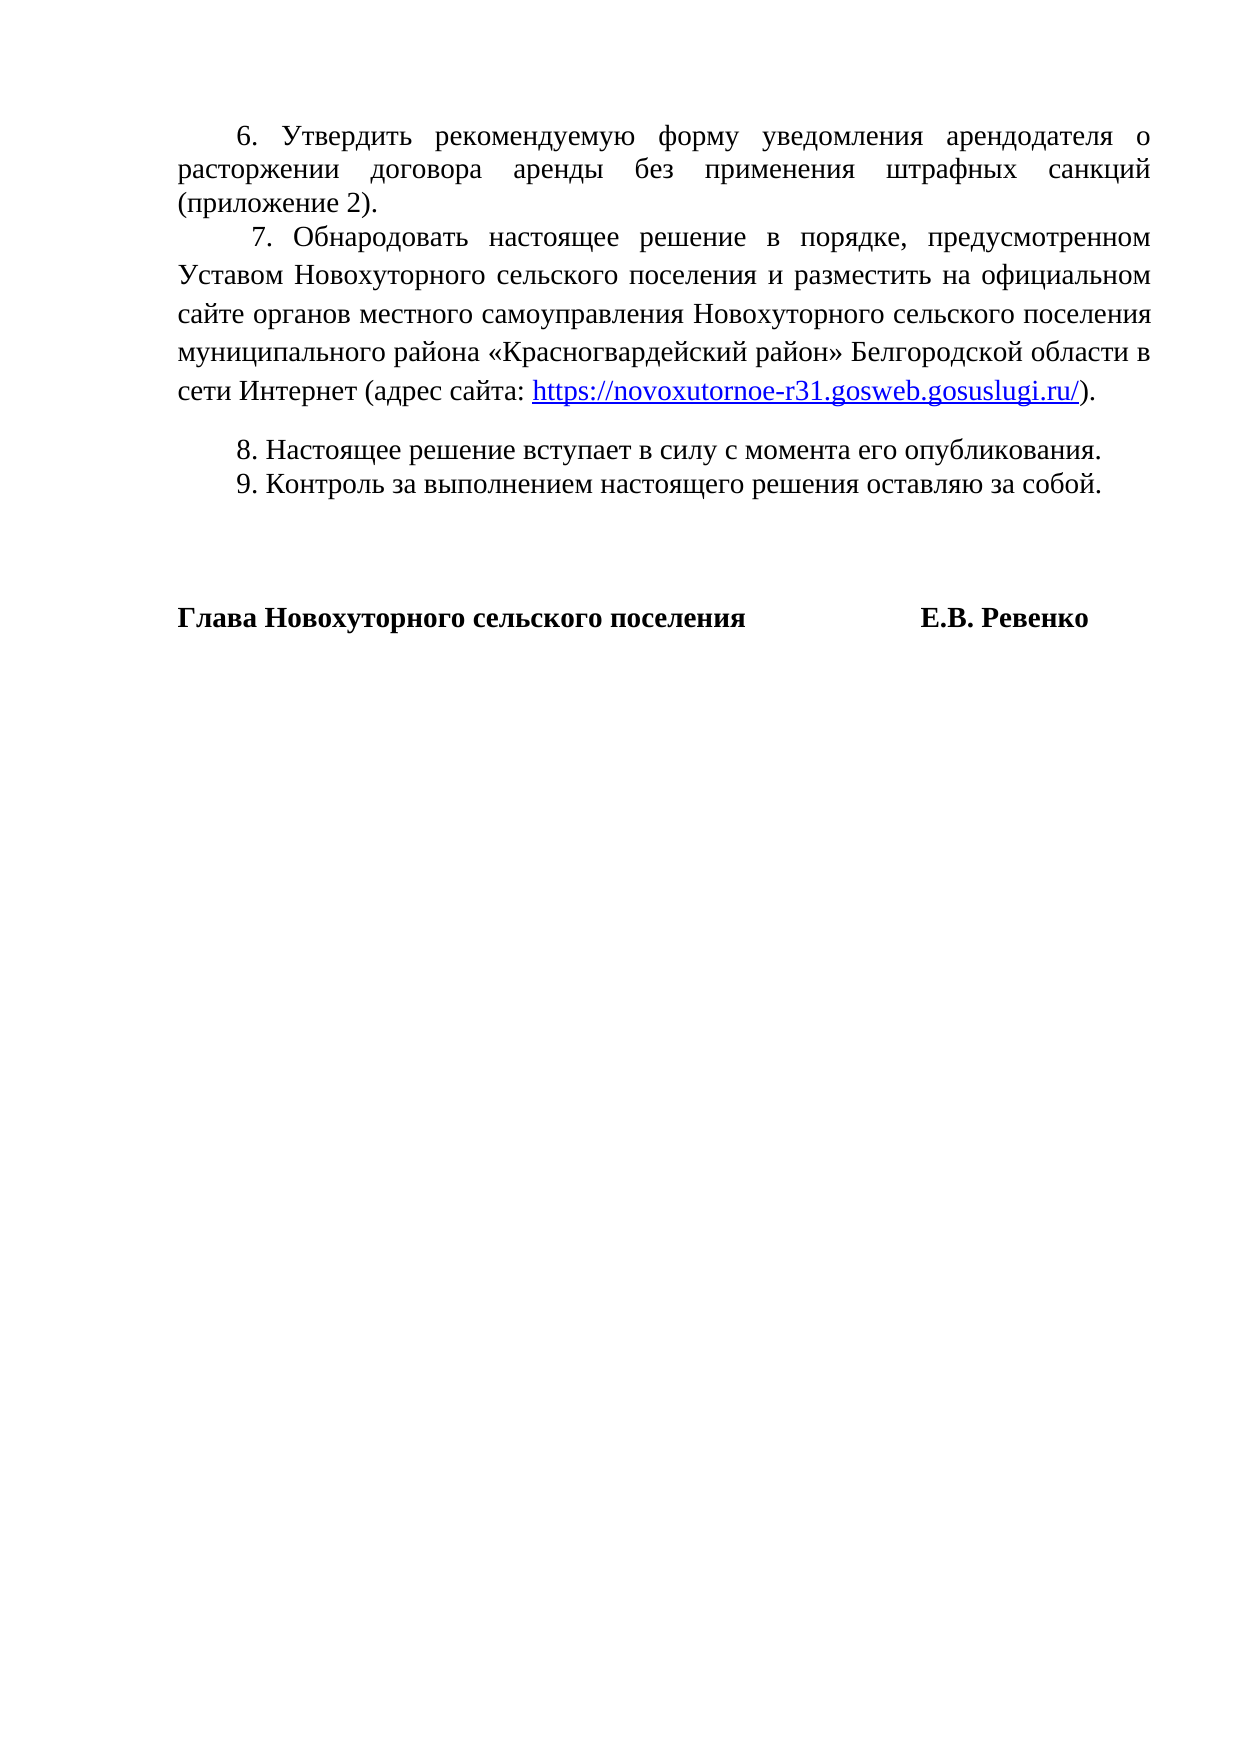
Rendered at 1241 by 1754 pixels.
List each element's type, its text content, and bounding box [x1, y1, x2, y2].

text 9. Контроль за выполнением настоящего решения оставляю за собой. [177, 466, 1152, 499]
text 7. Обнародовать настоящее решение в порядке, предусмотренном Уставом Новохуторного сельского поселения и разместить на официальном сайте органов местного самоуправления Новохуторного сельского поселения муниципального района «Красногвардейский район» Белгородской области в сети Интернет (адрес сайта: https://novoxutornoe-r31.gosweb.gosuslugi.ru/). [177, 219, 1152, 406]
text 6. Утвердить рекомендуемую форму уведомления арендодателя о расторжении договора аренды без применения штрафных санкций (приложение 2). [177, 118, 1152, 219]
text Глава Новохуторного сельского поселения Е.В. Ревенко [177, 600, 1152, 667]
text 8. Настоящее решение вступает в силу с момента его опубликования. [177, 432, 1152, 466]
